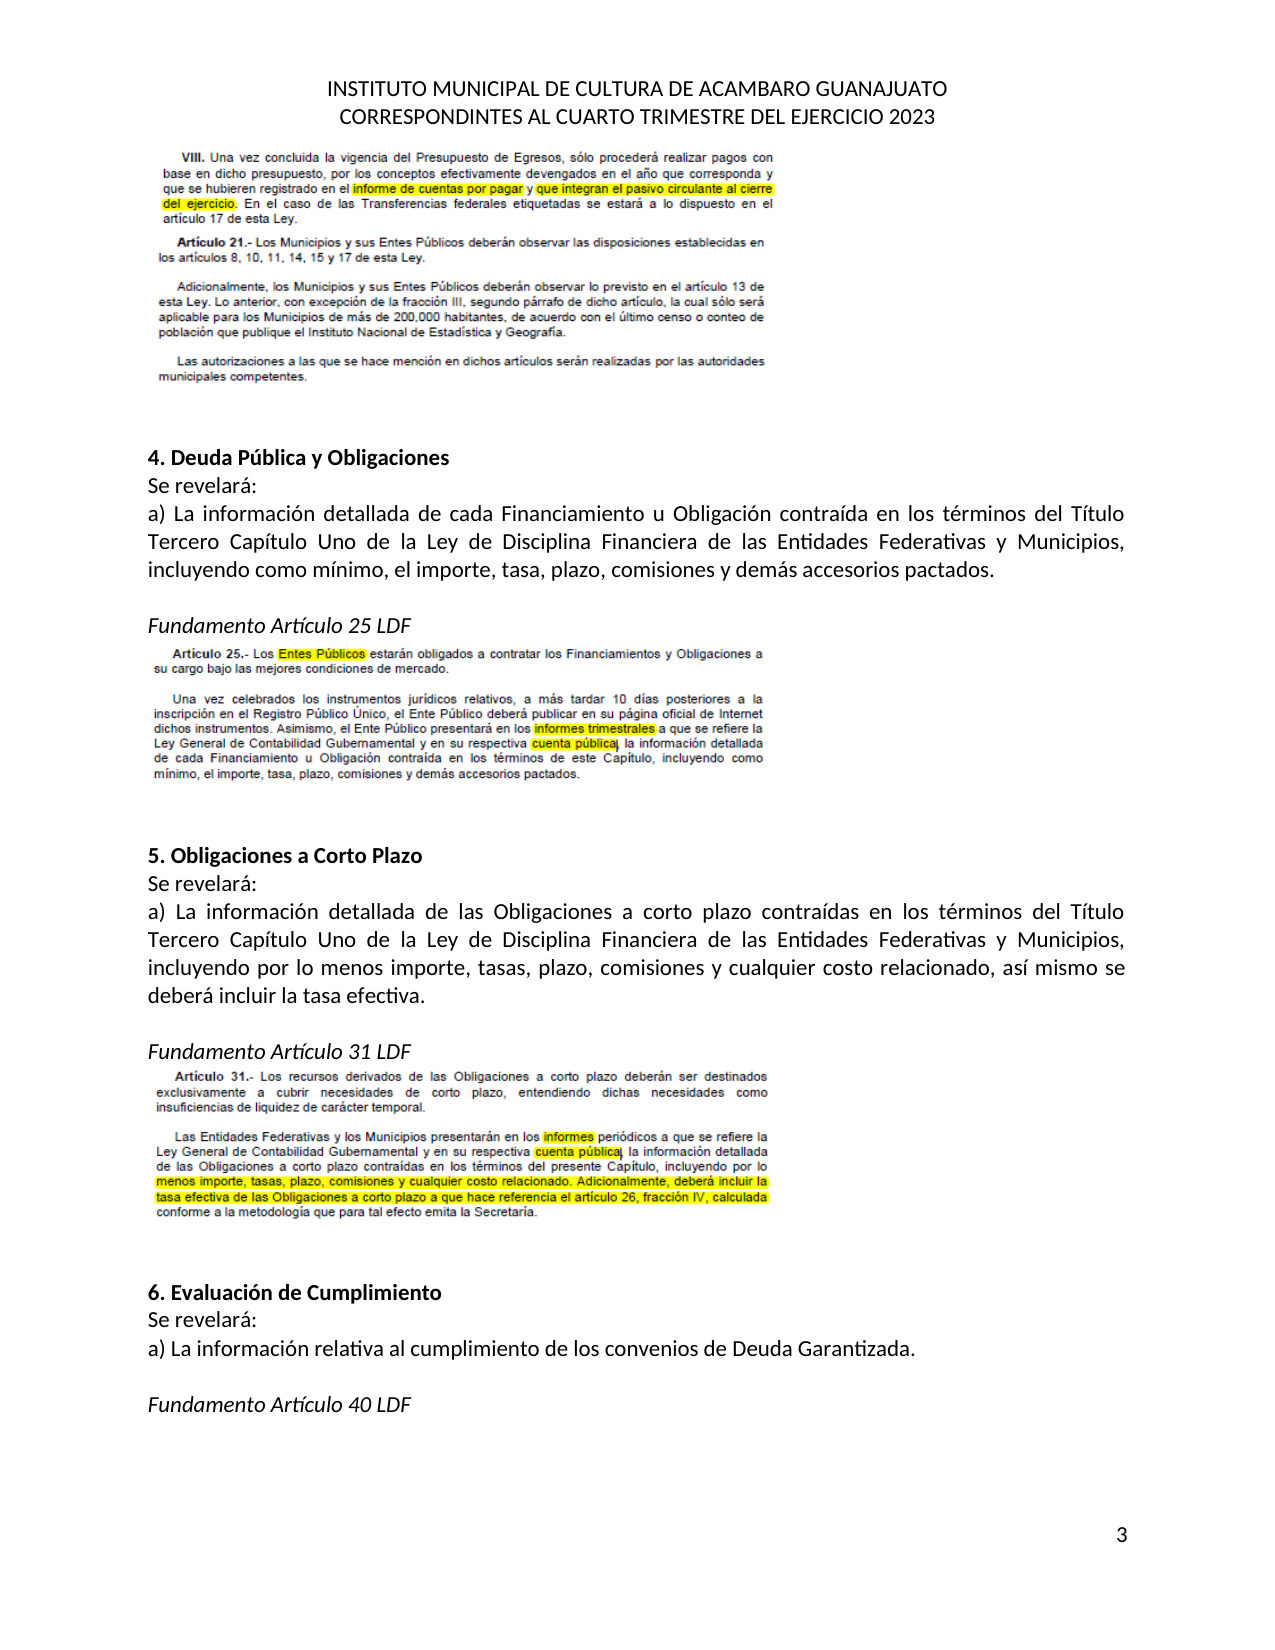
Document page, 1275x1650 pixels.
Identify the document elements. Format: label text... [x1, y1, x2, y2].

text Se revelará: [148, 1306, 1127, 1334]
text Fundamento Artículo 40 LDF [148, 1390, 1127, 1418]
text 4. Deuda Pública y Obligaciones [148, 443, 1127, 471]
text Fundamento Artículo 25 LDF [148, 611, 1127, 639]
text Se revelará: [148, 471, 1127, 499]
text a) La información relativa al cumplimiento de los convenios de Deuda Garantizada. [148, 1334, 1127, 1362]
picture [147, 639, 767, 785]
picture [147, 1065, 776, 1222]
text a) La información detallada de las Obligaciones a corto plazo contraídas en los términos del Título Tercero Capítulo Uno de la Ley de Disciplina Financiera de las Entidades Federativas y Municipios, incluyendo por lo menos importe, tasas, plazo, comisiones y cualquier costo relacionado, así mismo se deberá incluir la tasa efectiva. [148, 897, 1127, 1009]
text Fundamento Artículo 31 LDF [148, 1037, 1127, 1065]
text 5. Obligaciones a Corto Plazo [148, 841, 1127, 869]
text a) La información detallada de cada Financiamiento u Obligación contraída en los términos del Título Tercero Capítulo Uno de la Ley de Disciplina Financiera de las Entidades Federativas y Municipios, incluyendo como mínimo, el importe, tasa, plazo, comisiones y demás accesorios pactados. [148, 499, 1127, 583]
text 6. Evaluación de Cumplimiento [148, 1278, 1127, 1306]
text Se revelará: [148, 869, 1127, 897]
picture [147, 147, 779, 387]
